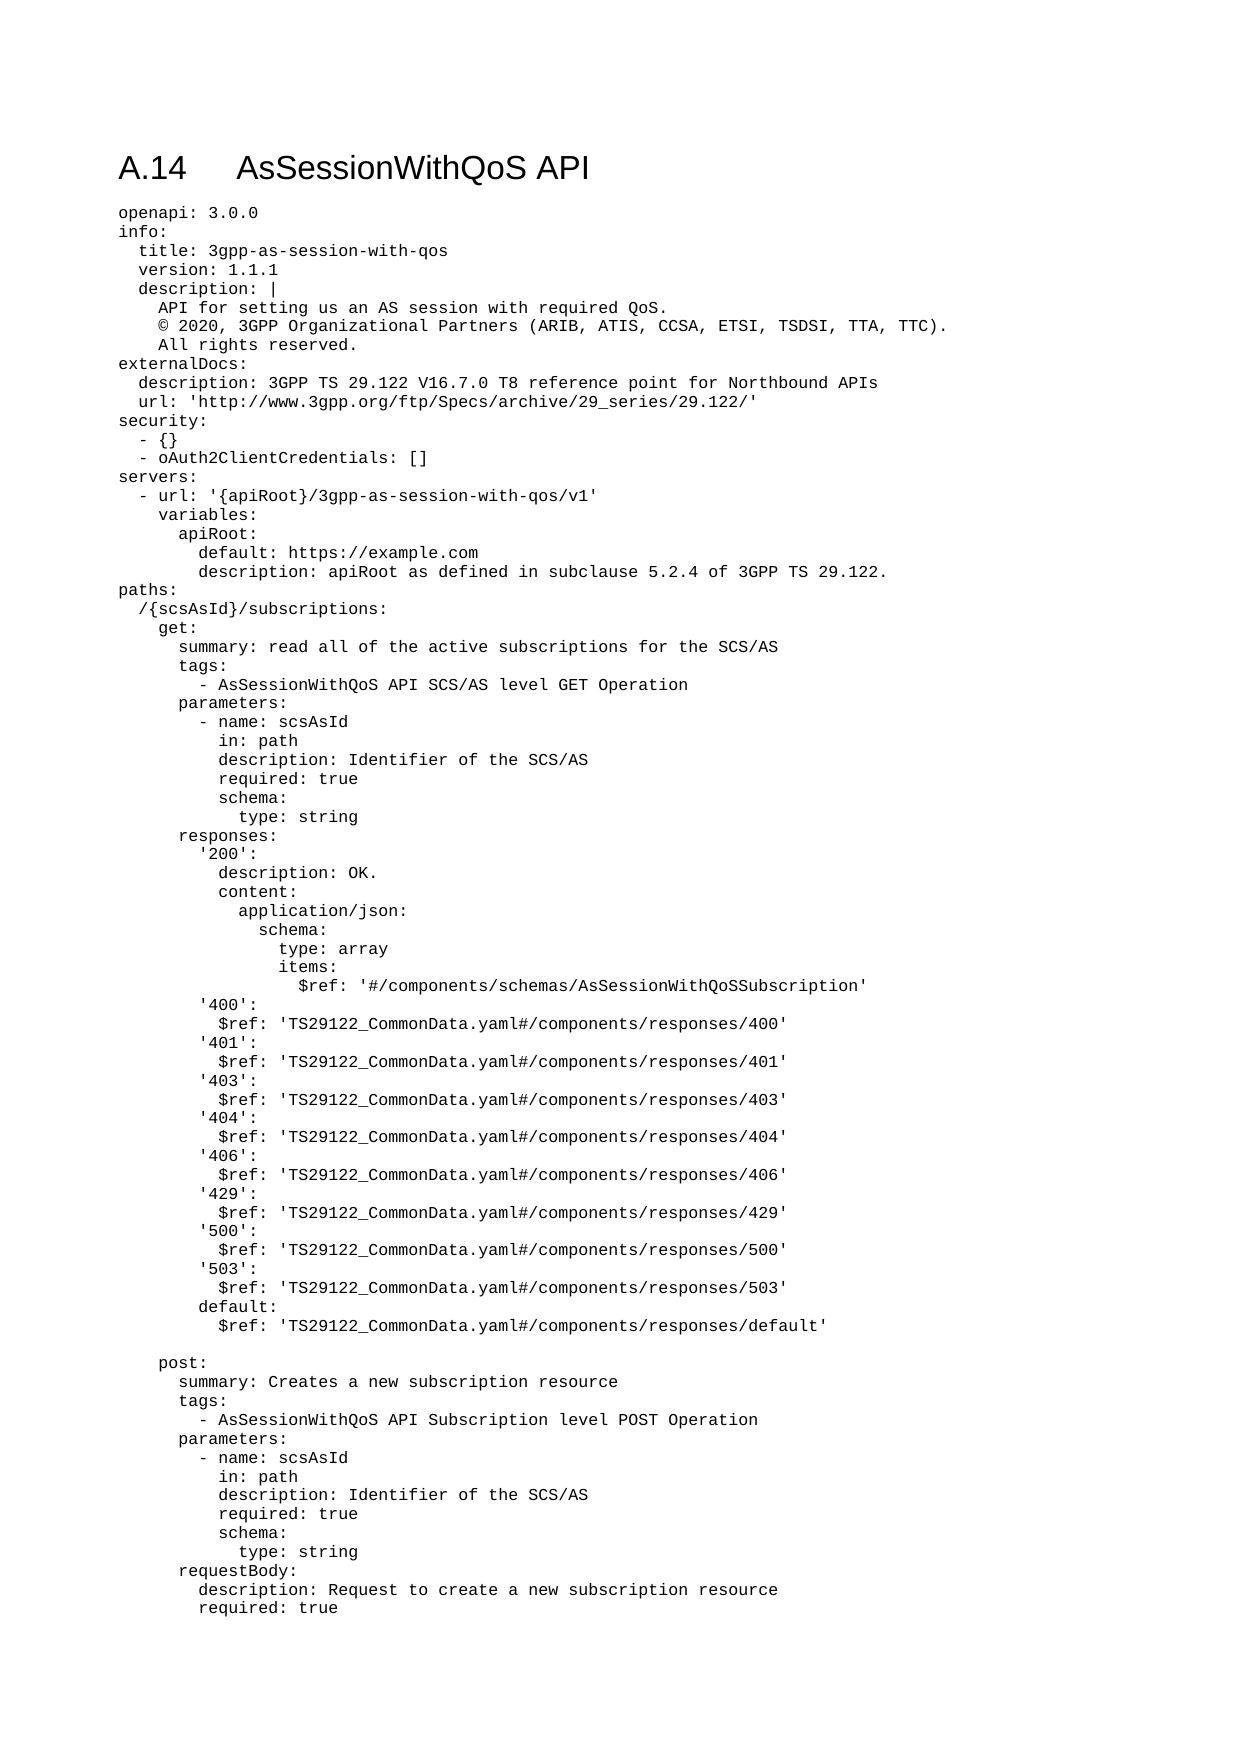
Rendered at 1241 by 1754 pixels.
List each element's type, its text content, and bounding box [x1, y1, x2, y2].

text $ref: 'TS29122_CommonData.yaml#/components/responses/default' [118, 1317, 1122, 1336]
text '406': [118, 1148, 1122, 1166]
text summary: read all of the active subscriptions for the SCS/AS [118, 638, 1122, 657]
text $ref: 'TS29122_CommonData.yaml#/components/responses/500' [118, 1242, 1122, 1261]
text description: apiRoot as defined in subclause 5.2.4 of 3GPP TS 29.122. [118, 563, 1122, 582]
text '429': [118, 1185, 1122, 1204]
text schema: [118, 921, 1122, 940]
text apiRoot: [118, 525, 1122, 544]
text API for setting us an AS session with required QoS. [118, 299, 1122, 318]
text parameters: [118, 1430, 1122, 1449]
text $ref: 'TS29122_CommonData.yaml#/components/responses/404' [118, 1129, 1122, 1148]
text schema: [118, 789, 1122, 808]
text - {} [118, 431, 1122, 450]
text servers: [118, 469, 1122, 488]
text openapi: 3.0.0 [118, 205, 1122, 224]
text type: array [118, 940, 1122, 959]
text - AsSessionWithQoS API SCS/AS level GET Operation [118, 676, 1122, 695]
text content: [118, 884, 1122, 902]
text responses: [118, 827, 1122, 846]
text items: [118, 959, 1122, 978]
text /{scsAsId}/subscriptions: [118, 601, 1122, 620]
text default: [118, 1298, 1122, 1317]
text tags: [118, 1393, 1122, 1412]
text schema: [118, 1525, 1122, 1543]
subtitle A.14 AsSessionWithQoS API [118, 148, 1122, 186]
text '401': [118, 1034, 1122, 1053]
text required: true [118, 1600, 1122, 1619]
text - name: scsAsId [118, 1449, 1122, 1468]
text description: Identifier of the SCS/AS [118, 752, 1122, 771]
text description: OK. [118, 865, 1122, 884]
text © 2020, 3GPP Organizational Partners (ARIB, ATIS, CCSA, ETSI, TSDSI, TTA, TTC). [118, 318, 1122, 337]
text description: | [118, 280, 1122, 299]
text paths: [118, 582, 1122, 601]
text '403': [118, 1072, 1122, 1091]
text in: path [118, 733, 1122, 752]
text parameters: [118, 695, 1122, 714]
text $ref: 'TS29122_CommonData.yaml#/components/responses/429' [118, 1204, 1122, 1223]
text '400': [118, 997, 1122, 1016]
text externalDocs: [118, 356, 1122, 374]
text '404': [118, 1110, 1122, 1129]
text type: string [118, 808, 1122, 827]
text security: [118, 412, 1122, 431]
text title: 3gpp-as-session-with-qos [118, 243, 1122, 261]
text summary: Creates a new subscription resource [118, 1374, 1122, 1393]
text description: Request to create a new subscription resource [118, 1581, 1122, 1600]
text variables: [118, 507, 1122, 525]
text $ref: 'TS29122_CommonData.yaml#/components/responses/400' [118, 1016, 1122, 1034]
text '500': [118, 1223, 1122, 1242]
text url: 'http://www.3gpp.org/ftp/Specs/archive/29_series/29.122/' [118, 393, 1122, 412]
text '503': [118, 1261, 1122, 1279]
text All rights reserved. [118, 337, 1122, 356]
text version: 1.1.1 [118, 261, 1122, 280]
text tags: [118, 657, 1122, 676]
text description: 3GPP TS 29.122 V16.7.0 T8 reference point for Northbound APIs [118, 374, 1122, 393]
text - oAuth2ClientCredentials: [] [118, 450, 1122, 469]
text '200': [118, 846, 1122, 865]
text default: https://example.com [118, 544, 1122, 563]
text - AsSessionWithQoS API Subscription level POST Operation [118, 1412, 1122, 1430]
text requestBody: [118, 1562, 1122, 1581]
text - name: scsAsId [118, 714, 1122, 733]
text type: string [118, 1543, 1122, 1562]
text - url: '{apiRoot}/3gpp-as-session-with-qos/v1' [118, 488, 1122, 507]
text in: path [118, 1468, 1122, 1487]
text $ref: '#/components/schemas/AsSessionWithQoSSubscription' [118, 978, 1122, 997]
text required: true [118, 771, 1122, 789]
text application/json: [118, 902, 1122, 921]
text $ref: 'TS29122_CommonData.yaml#/components/responses/403' [118, 1091, 1122, 1110]
text description: Identifier of the SCS/AS [118, 1487, 1122, 1506]
text required: true [118, 1506, 1122, 1525]
text $ref: 'TS29122_CommonData.yaml#/components/responses/503' [118, 1279, 1122, 1298]
text get: [118, 620, 1122, 638]
text $ref: 'TS29122_CommonData.yaml#/components/responses/401' [118, 1053, 1122, 1072]
text $ref: 'TS29122_CommonData.yaml#/components/responses/406' [118, 1166, 1122, 1185]
text info: [118, 224, 1122, 243]
text post: [118, 1355, 1122, 1374]
